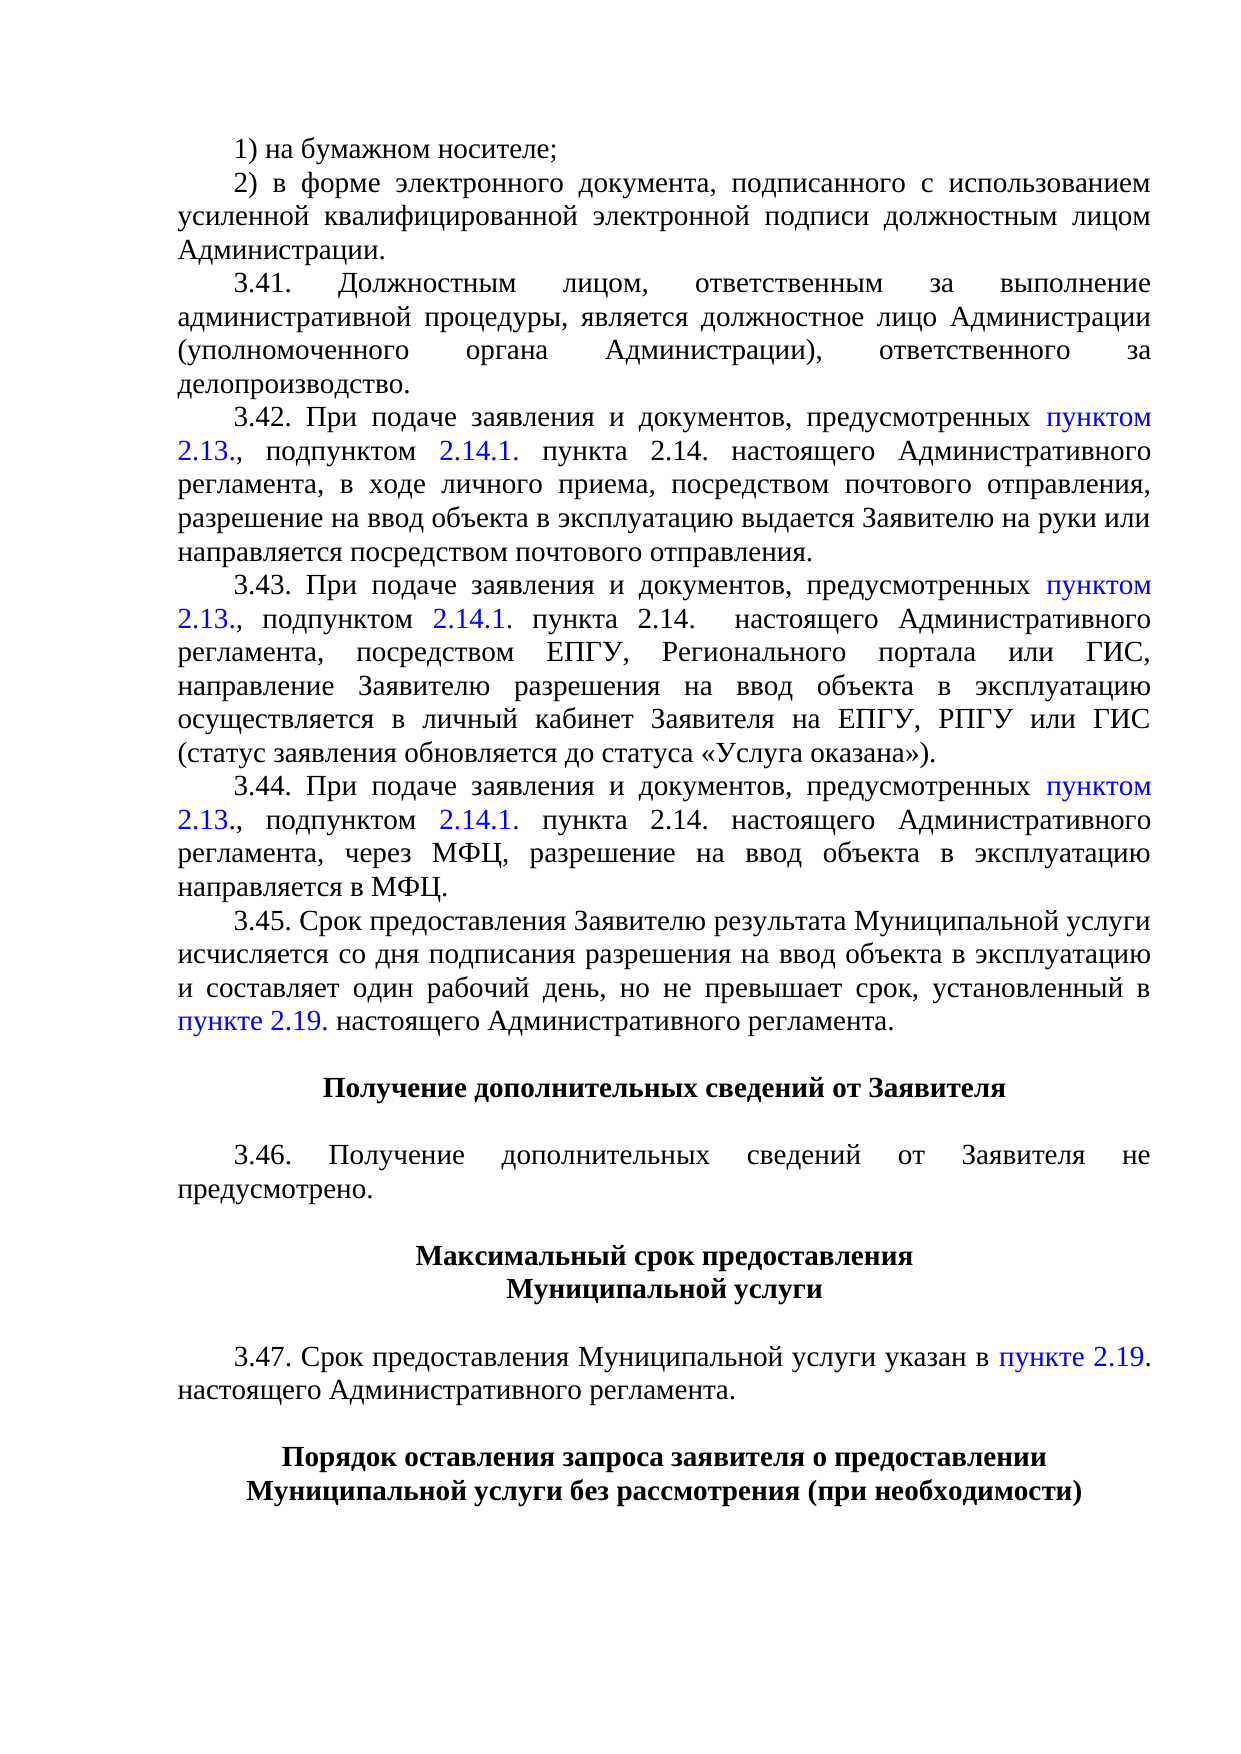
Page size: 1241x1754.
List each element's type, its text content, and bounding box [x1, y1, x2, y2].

text 3.44. При подаче заявления и документов, предусмотренных пунктом 2.13., подпунктом 2.14.1. пункта 2.14. настоящего Административного регламента, через МФЦ, разрешение на ввод объекта в эксплуатацию направляется в МФЦ. [177, 768, 1152, 903]
text 3.43. При подаче заявления и документов, предусмотренных пунктом 2.13., подпунктом 2.14.1. пункта 2.14. настоящего Административного регламента, посредством ЕПГУ, Регионального портала или ГИС, направление Заявителю разрешения на ввод объекта в эксплуатацию осуществляется в личный кабинет Заявителя на ЕПГУ, РПГУ или ГИС (статус заявления обновляется до статуса «Услуга оказана»). [177, 567, 1152, 768]
text Порядок оставления запроса заявителя о предоставлении [177, 1439, 1152, 1473]
text Максимальный срок предоставления [177, 1238, 1152, 1272]
text 3.42. При подаче заявления и документов, предусмотренных пунктом 2.13., подпунктом 2.14.1. пункта 2.14. настоящего Административного регламента, в ходе личного приема, посредством почтового отправления, разрешение на ввод объекта в эксплуатацию выдается Заявителю на руки или направляется посредством почтового отправления. [177, 399, 1152, 567]
text 2) в форме электронного документа, подписанного с использованием усиленной квалифицированной электронной подписи должностным лицом Администрации. [177, 165, 1152, 265]
text 3.47. Срок предоставления Муниципальной услуги указан в пункте 2.19. настоящего Административного регламента. [177, 1339, 1152, 1406]
text 3.41. Должностным лицом, ответственным за выполнение административной процедуры, является должностное лицо Администрации (уполномоченного органа Администрации), ответственного за делопроизводство. [177, 265, 1152, 399]
text 1) на бумажном носителе; [177, 131, 1152, 165]
text Получение дополнительных сведений от Заявителя [177, 1070, 1152, 1104]
text 3.46. Получение дополнительных сведений от Заявителя не предусмотрено. [177, 1137, 1152, 1204]
text Муниципальной услуги без рассмотрения (при необходимости) [177, 1473, 1152, 1506]
text Муниципальной услуги [177, 1272, 1152, 1305]
text 3.45. Срок предоставления Заявителю результата Муниципальной услуги исчисляется со дня подписания разрешения на ввод объекта в эксплуатацию и составляет один рабочий день, но не превышает срок, установленный в пункте 2.19. настоящего Административного регламента. [177, 903, 1152, 1037]
